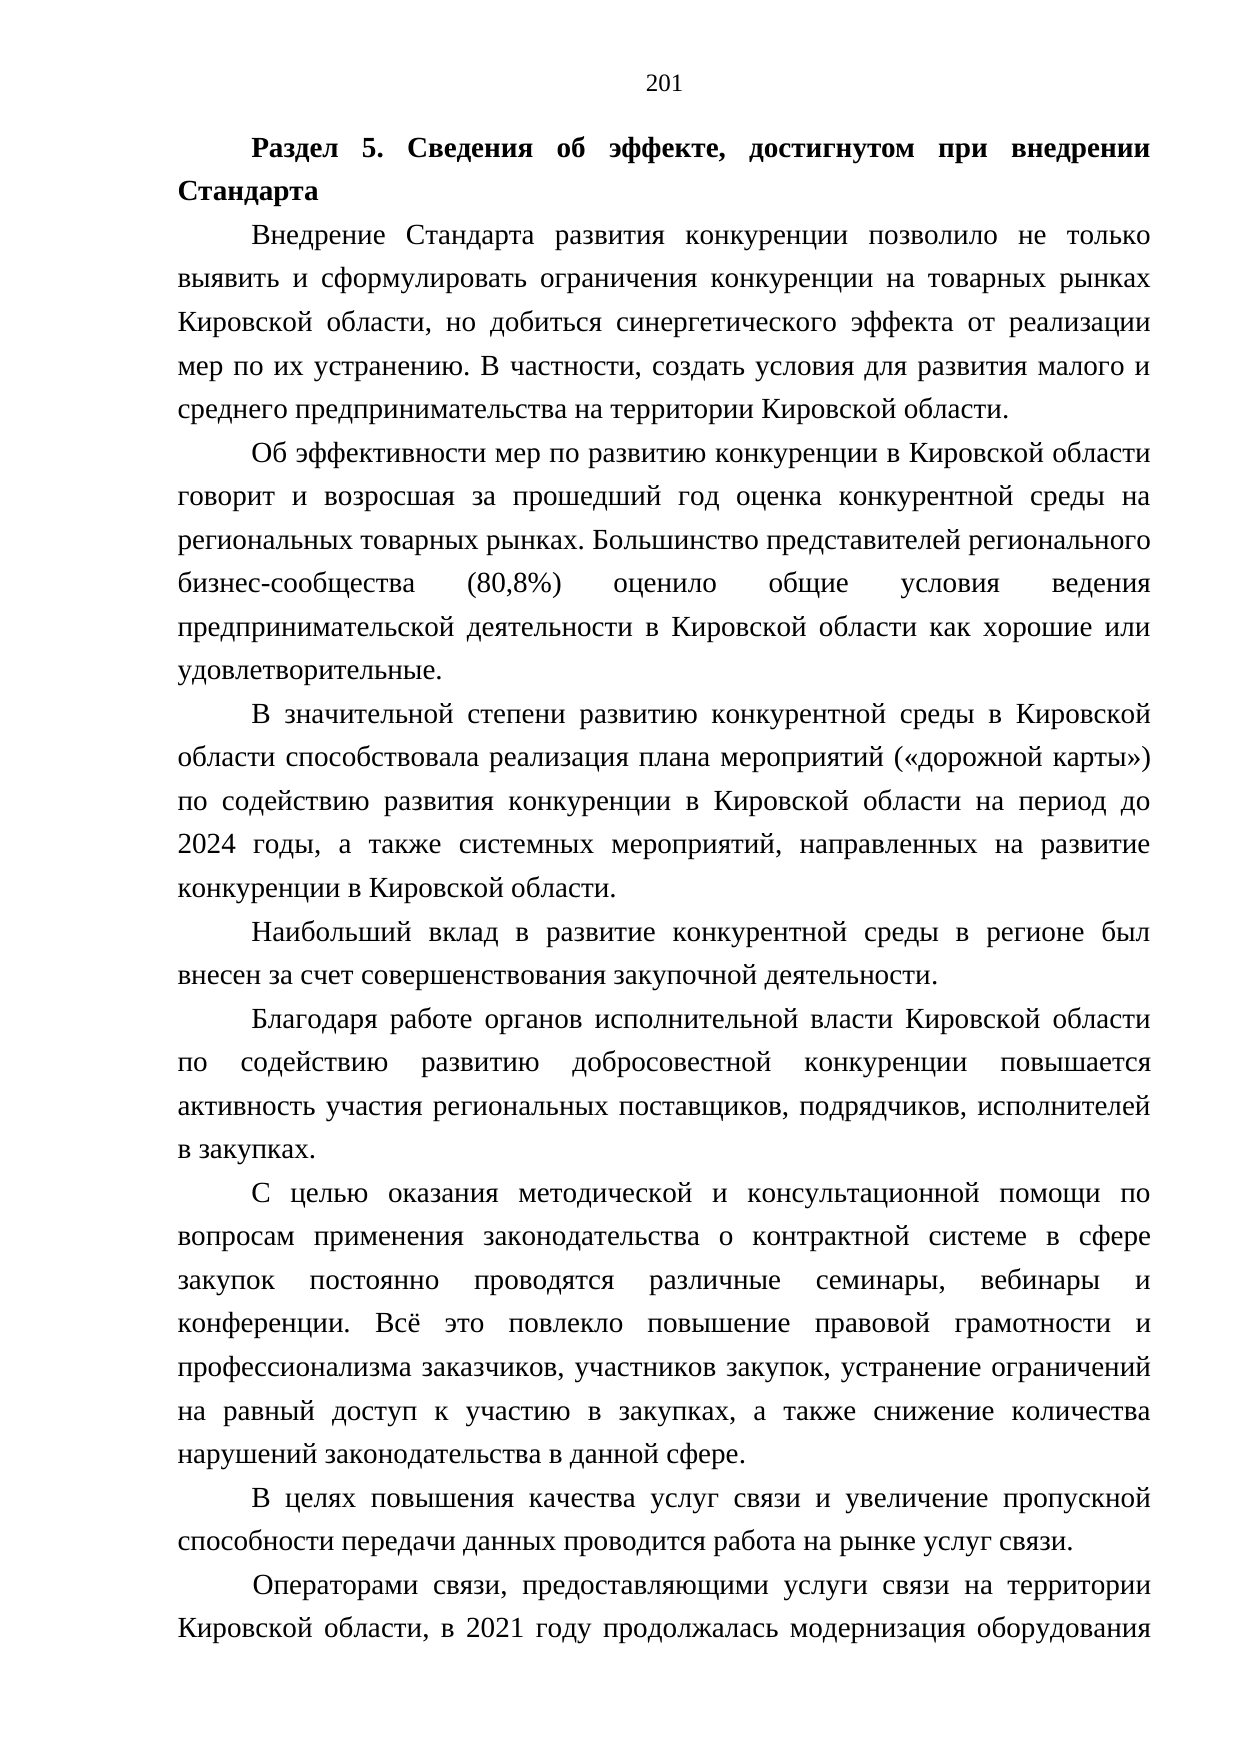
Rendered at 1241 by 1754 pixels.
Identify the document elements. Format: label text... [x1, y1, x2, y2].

text Внедрение Стандарта развития конкуренции позволило не только выявить и сформулировать ограничения конкуренции на товарных рынках Кировской области, но добиться синергетического эффекта от реализации мер по их устранению. В частности, создать условия для развития малого и среднего предпринимательства на территории Кировской области. [177, 217, 1152, 425]
text С целью оказания методической и консультационной помощи по вопросам применения законодательства о контрактной системе в сфере закупок постоянно проводятся различные семинары, вебинары и конференции. Всё это повлекло повышение правовой грамотности и профессионализма заказчиков, участников закупок, устранение ограничений на равный доступ к участию в закупках, а также снижение количества нарушений законодательства в данной сфере. [177, 1175, 1152, 1470]
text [177, 1567, 1152, 1644]
subtitle Раздел 5. Сведения об эффекте, достигнутом при внедрении Стандарта [177, 130, 1152, 207]
text Об эффективности мер по развитию конкуренции в Кировской области говорит и возросшая за прошедший год оценка конкурентной среды на региональных товарных рынках. Большинство представителей регионального бизнес-сообщества (80,8%) оценило общие условия ведения предпринимательской деятельности в Кировской области как хорошие или удовлетворительные. [177, 435, 1152, 686]
text Наибольший вклад в развитие конкурентной среды в регионе был внесен за счет совершенствования закупочной деятельности. [177, 914, 1152, 991]
text В значительной степени развитию конкурентной среды в Кировской области способствовала реализация плана мероприятий («дорожной карты») по содействию развития конкуренции в Кировской области на период до 2024 годы, а также системных мероприятий, направленных на развитие конкуренции в Кировской области. [177, 696, 1152, 904]
text Благодаря работе органов исполнительной власти Кировской области по содействию развитию добросовестной конкуренции повышается активность участия региональных поставщиков, подрядчиков, исполнителей в закупках. [177, 1001, 1152, 1165]
text В целях повышения качества услуг связи и увеличение пропускной способности передачи данных проводится работа на рынке услуг связи. [177, 1480, 1152, 1557]
